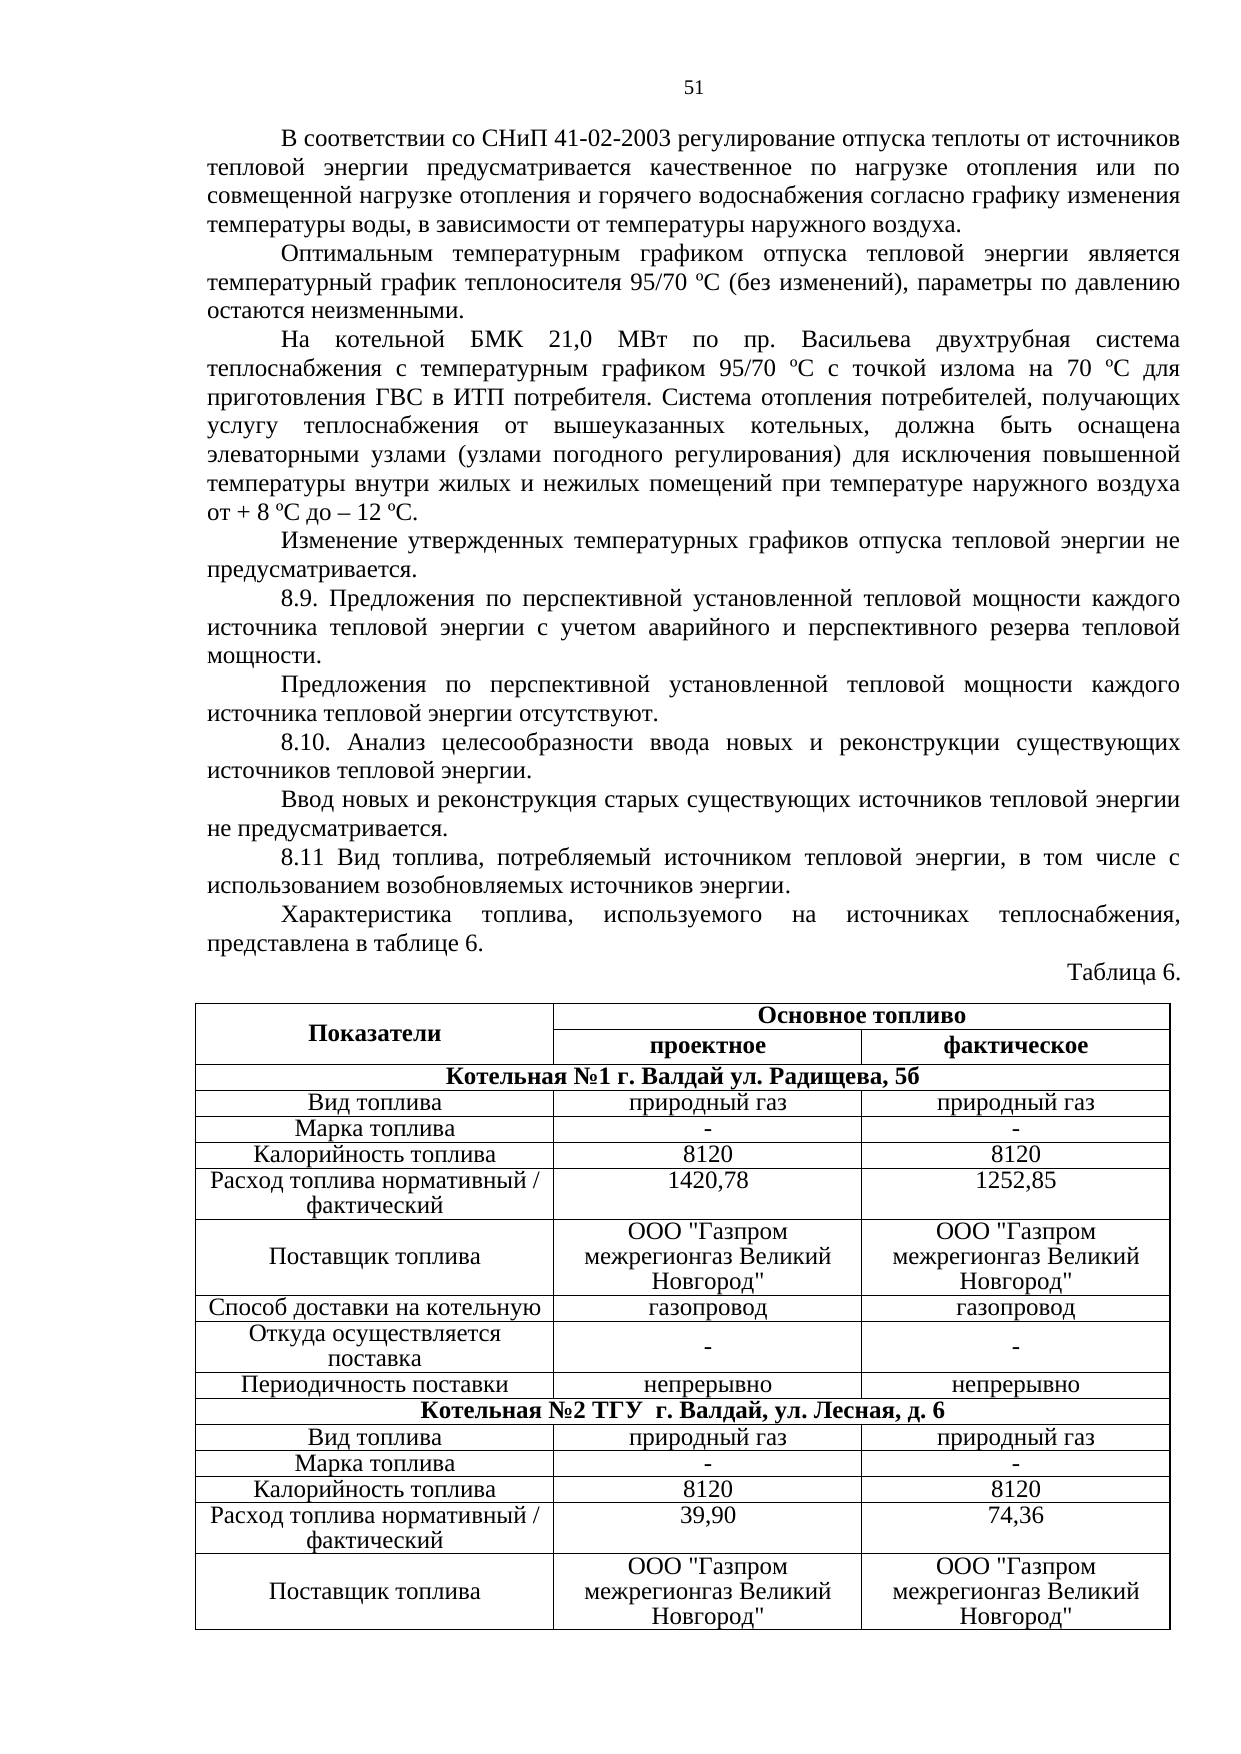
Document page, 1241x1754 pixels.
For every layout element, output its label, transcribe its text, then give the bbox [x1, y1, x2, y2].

text 8.10. Анализ целесообразности ввода новых и реконструкции существующих источников тепловой энергии. [207, 727, 1181, 784]
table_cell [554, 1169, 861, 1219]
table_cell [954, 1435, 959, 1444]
text Изменение утвержденных температурных графиков отпуска тепловой энергии не предусматривается. [207, 526, 1181, 583]
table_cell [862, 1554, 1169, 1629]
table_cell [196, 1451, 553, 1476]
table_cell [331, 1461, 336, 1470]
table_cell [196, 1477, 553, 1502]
text Оптимальным температурным графиком отпуска тепловой энергии является температурный график теплоносителя 95/70 ºС (без изменений), параметры по давлению остаются неизменными. [207, 238, 1181, 324]
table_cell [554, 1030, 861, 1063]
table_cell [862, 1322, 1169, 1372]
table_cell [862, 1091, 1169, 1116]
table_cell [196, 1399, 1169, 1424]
text Ввод новых и реконструкция старых существующих источников тепловой энергии не предусматривается. [207, 784, 1181, 842]
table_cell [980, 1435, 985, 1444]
text Таблица 6. [207, 957, 1181, 986]
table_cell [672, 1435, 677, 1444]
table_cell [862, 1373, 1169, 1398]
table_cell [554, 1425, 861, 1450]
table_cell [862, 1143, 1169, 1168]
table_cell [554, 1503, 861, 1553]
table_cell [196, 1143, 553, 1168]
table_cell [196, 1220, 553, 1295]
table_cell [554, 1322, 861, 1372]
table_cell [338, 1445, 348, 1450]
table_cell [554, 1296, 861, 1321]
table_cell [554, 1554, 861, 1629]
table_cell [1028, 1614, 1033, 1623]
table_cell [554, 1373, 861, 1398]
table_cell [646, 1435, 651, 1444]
text Предложения по перспективной установленной тепловой мощности каждого источника тепловой энергии отсутствуют. [207, 669, 1181, 727]
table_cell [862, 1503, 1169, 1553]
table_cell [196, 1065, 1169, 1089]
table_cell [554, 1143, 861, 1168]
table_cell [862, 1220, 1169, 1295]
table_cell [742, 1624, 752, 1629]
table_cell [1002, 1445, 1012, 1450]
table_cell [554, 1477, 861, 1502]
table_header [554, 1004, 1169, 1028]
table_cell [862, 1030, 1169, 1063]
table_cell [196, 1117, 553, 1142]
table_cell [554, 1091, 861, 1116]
text 8.11 Вид топлива, потребляемый источником тепловой энергии, в том числе с использованием возобновляемых источников энергии. [207, 842, 1181, 899]
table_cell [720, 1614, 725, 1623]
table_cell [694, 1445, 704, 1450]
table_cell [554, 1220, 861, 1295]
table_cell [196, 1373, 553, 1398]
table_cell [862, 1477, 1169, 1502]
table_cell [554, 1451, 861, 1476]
text 8.9. Предложения по перспективной установленной тепловой мощности каждого источника тепловой энергии с учетом аварийного и перспективного резерва тепловой мощности. [207, 583, 1181, 669]
text Характеристика топлива, используемого на источниках теплоснабжения, представлена в таблице 6. [207, 899, 1181, 957]
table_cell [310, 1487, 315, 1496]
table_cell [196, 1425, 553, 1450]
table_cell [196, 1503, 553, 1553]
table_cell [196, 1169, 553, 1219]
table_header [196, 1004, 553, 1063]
text В соответствии со СНиП 41-02-2003 регулирование отпуска теплоты от источников тепловой энергии предусматривается качественное по нагрузке отопления или по совмещенной нагрузке отопления и горячего водоснабжения согласно графику изменения температуры воды, в зависимости от температуры наружного воздуха. [207, 123, 1181, 238]
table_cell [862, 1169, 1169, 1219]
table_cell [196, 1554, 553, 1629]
text На котельной БМК 21,0 МВт по пр. Васильева двухтрубная система теплоснабжения с температурным графиком 95/70 ºС с точкой излома на 70 ºС для приготовления ГВС в ИТП потребителя. Система отопления потребителей, получающих услугу теплоснабжения от вышеуказанных котельных, должна быть оснащена элеваторными узлами (узлами погодного регулирования) для исключения повышенной температуры внутри жилых и нежилых помещений при температуре наружного воздуха от + 8 ºС до – 12 ºС. [207, 324, 1181, 526]
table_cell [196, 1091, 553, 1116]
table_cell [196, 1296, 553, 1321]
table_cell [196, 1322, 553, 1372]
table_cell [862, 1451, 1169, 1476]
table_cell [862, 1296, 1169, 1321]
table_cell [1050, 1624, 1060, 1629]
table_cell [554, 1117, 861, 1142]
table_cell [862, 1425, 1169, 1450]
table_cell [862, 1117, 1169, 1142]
